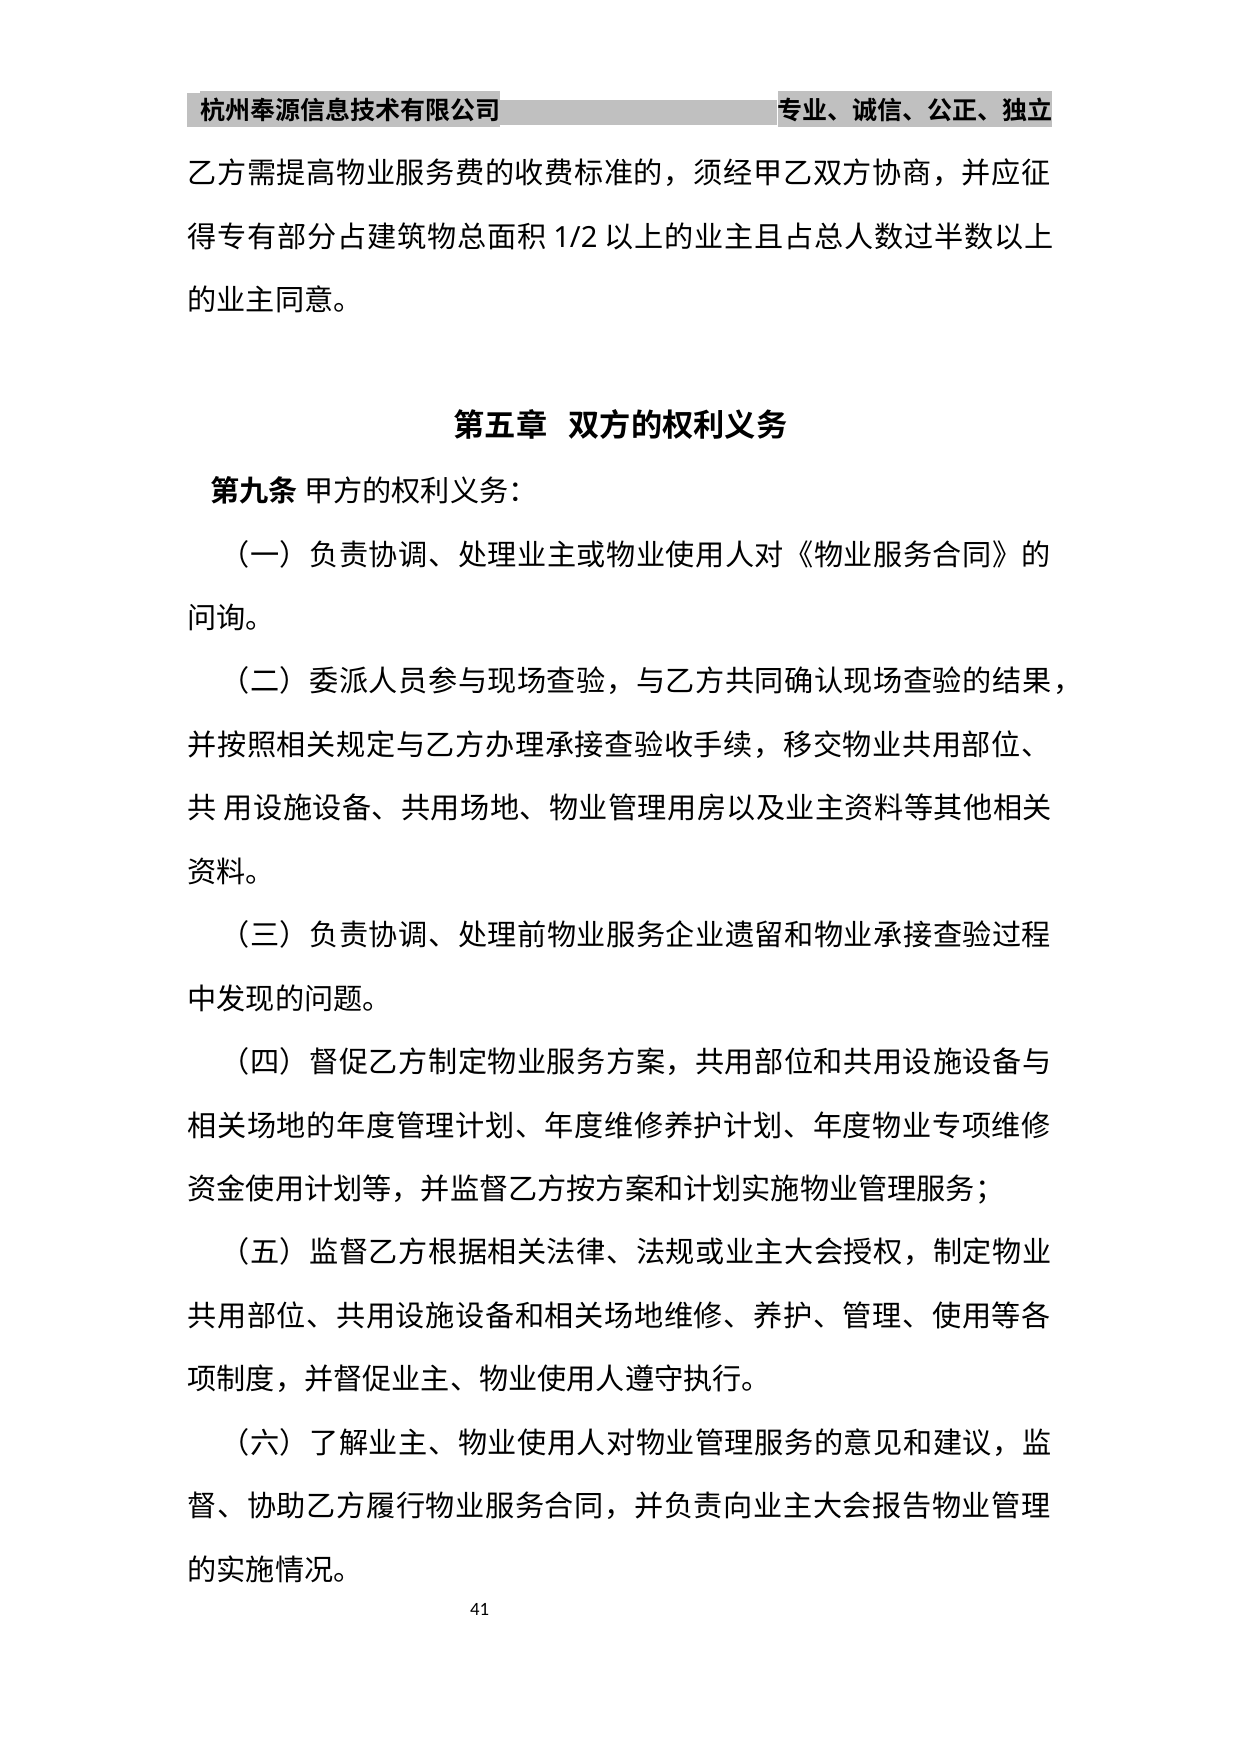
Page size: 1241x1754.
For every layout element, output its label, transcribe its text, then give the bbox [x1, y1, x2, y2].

text （三）负责协调、处理前物业服务企业遗留和物业承接查验过程中发现的问题。 [187, 912, 1053, 1017]
text （四）督促乙方制定物业服务方案，共用部位和共用设施设备与相关场地的年度管理计划、年度维修养护计划、年度物业专项维修资金使用计划等，并监督乙方按方案和计划实施物业管理服务； [187, 1039, 1053, 1208]
text （二）委派人员参与现场查验，与乙方共同确认现场查验的结果，并按照相关规定与乙方办理承接查验收手续，移交物业共用部位、共 用设施设备、共用场地、物业管理用房以及业主资料等其他相关资料。 [187, 658, 1053, 891]
text （六）了解业主、物业使用人对物业管理服务的意见和建议，监督、协助乙方履行物业服务合同，并负责向业主大会报告物业管理的实施情况。 [187, 1419, 1053, 1588]
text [187, 150, 1053, 319]
text （一）负责协调、处理业主或物业使用人对《物业服务合同》的问询。 [187, 531, 1053, 637]
text （五）监督乙方根据相关法律、法规或业主大会授权，制定物业共用部位、共用设施设备和相关场地维修、养护、管理、使用等各项制度，并督促业主、物业使用人遵守执行。 [187, 1229, 1053, 1398]
text 第九条 甲方的权利义务： [187, 468, 1053, 510]
picture [185, 90, 215, 119]
text 第五章 双方的权利义务 [187, 400, 1053, 445]
